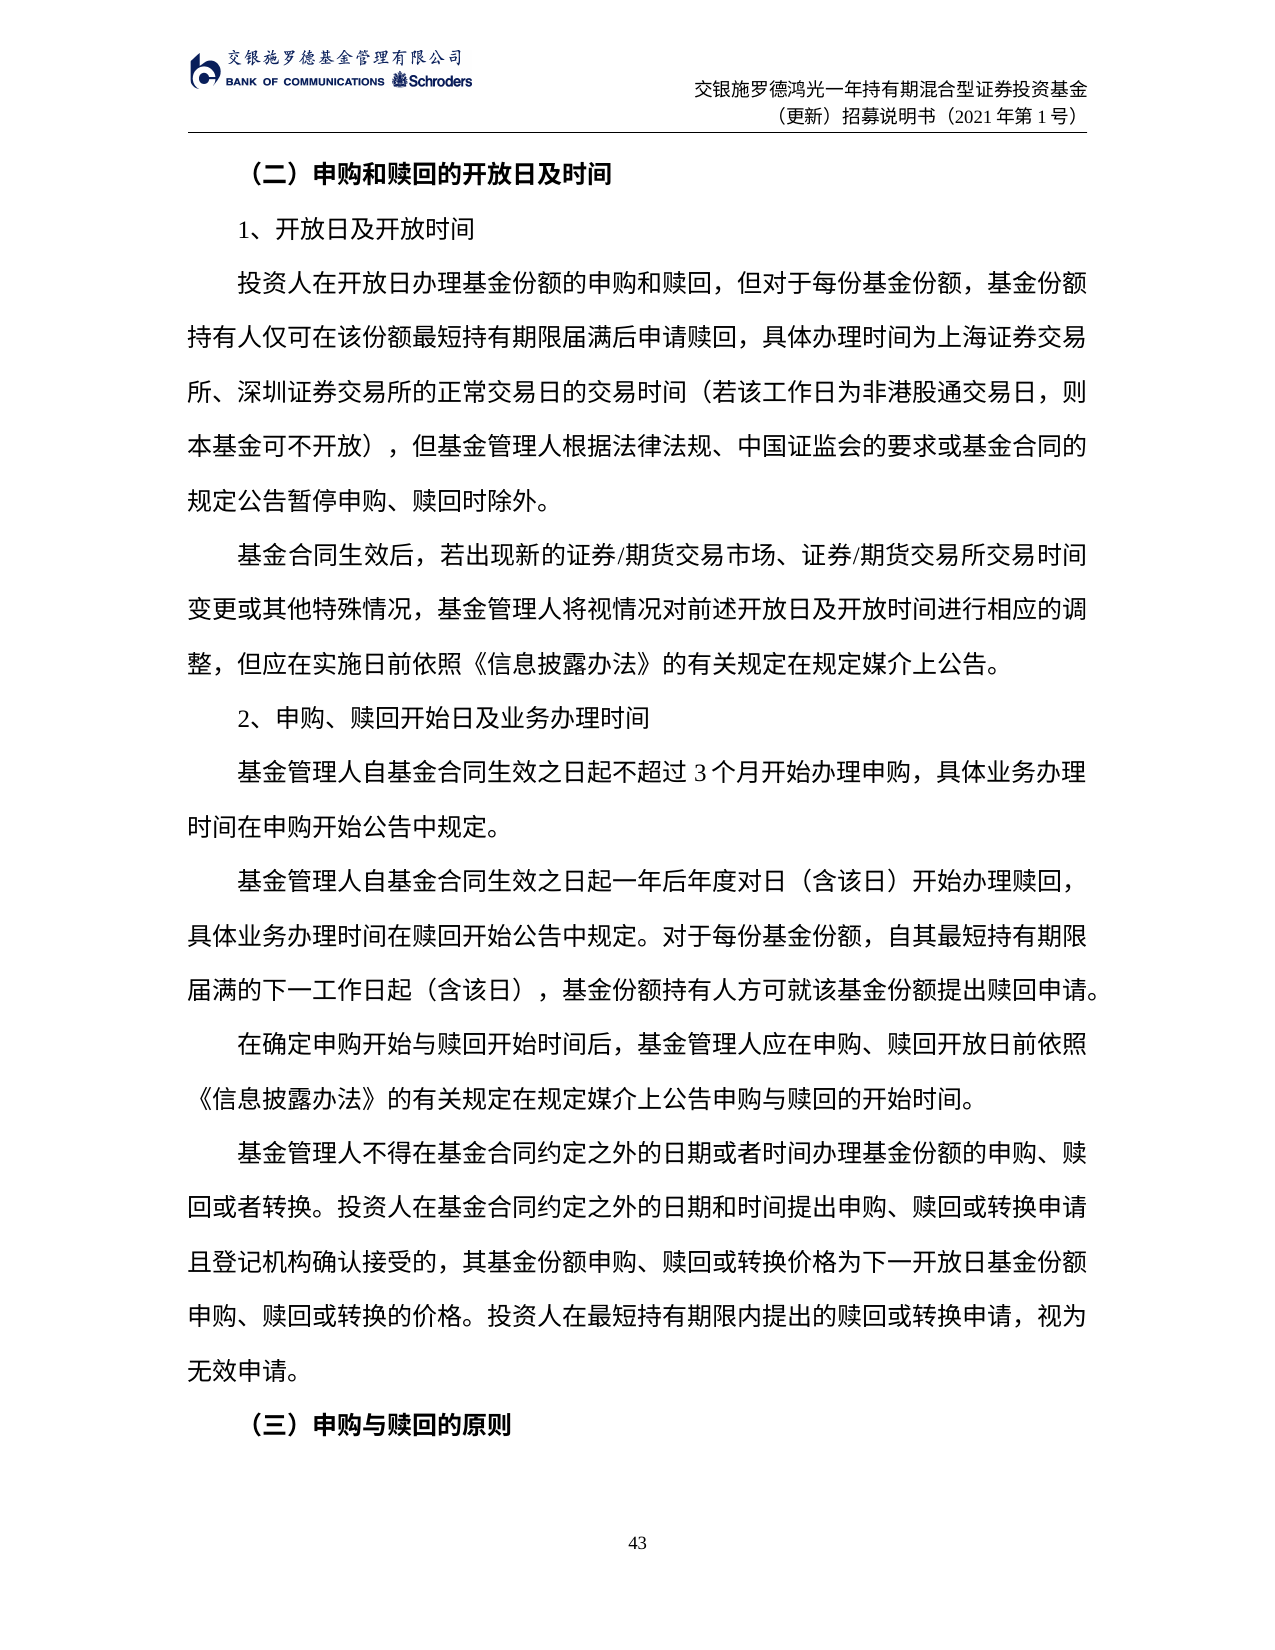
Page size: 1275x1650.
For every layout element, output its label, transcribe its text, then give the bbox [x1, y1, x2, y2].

picture [190, 50, 472, 89]
text （二）申购和赎回的开放日及时间 [187, 155, 1087, 191]
text 基金合同生效后，若出现新的证券/期货交易市场、证券/期货交易所交易时间变更或其他特殊情况，基金管理人将视情况对前述开放日及开放时间进行相应的调整，但应在实施日前依照《信息披露办法》的有关规定在规定媒介上公告。 [187, 535, 1087, 680]
text 基金管理人自基金合同生效之日起一年后年度对日（含该日）开始办理赎回，具体业务办理时间在赎回开始公告中规定。对于每份基金份额，自其最短持有期限届满的下一工作日起（含该日），基金份额持有人方可就该基金份额提出赎回申请。 [187, 862, 1087, 1007]
text （三）申购与赎回的原则 [187, 1405, 1087, 1442]
text 投资人在开放日办理基金份额的申购和赎回，但对于每份基金份额，基金份额持有人仅可在该份额最短持有期限届满后申请赎回，具体办理时间为上海证券交易所、深圳证券交易所的正常交易日的交易时间（若该工作日为非港股通交易日，则本基金可不开放），但基金管理人根据法律法规、中国证监会的要求或基金合同的规定公告暂停申购、赎回时除外。 [187, 263, 1087, 517]
text 2、申购、赎回开始日及业务办理时间 [187, 698, 1087, 735]
text 1、开放日及开放时间 [187, 209, 1087, 245]
text 在确定申购开始与赎回开始时间后，基金管理人应在申购、赎回开放日前依照《信息披露办法》的有关规定在规定媒介上公告申购与赎回的开始时间。 [187, 1025, 1087, 1115]
text 基金管理人自基金合同生效之日起不超过3个月开始办理申购，具体业务办理时间在申购开始公告中规定。 [187, 753, 1087, 843]
text 基金管理人不得在基金合同约定之外的日期或者时间办理基金份额的申购、赎回或者转换。投资人在基金合同约定之外的日期和时间提出申购、赎回或转换申请且登记机构确认接受的，其基金份额申购、赎回或转换价格为下一开放日基金份额申购、赎回或转换的价格。投资人在最短持有期限内提出的赎回或转换申请，视为无效申请。 [187, 1133, 1087, 1387]
